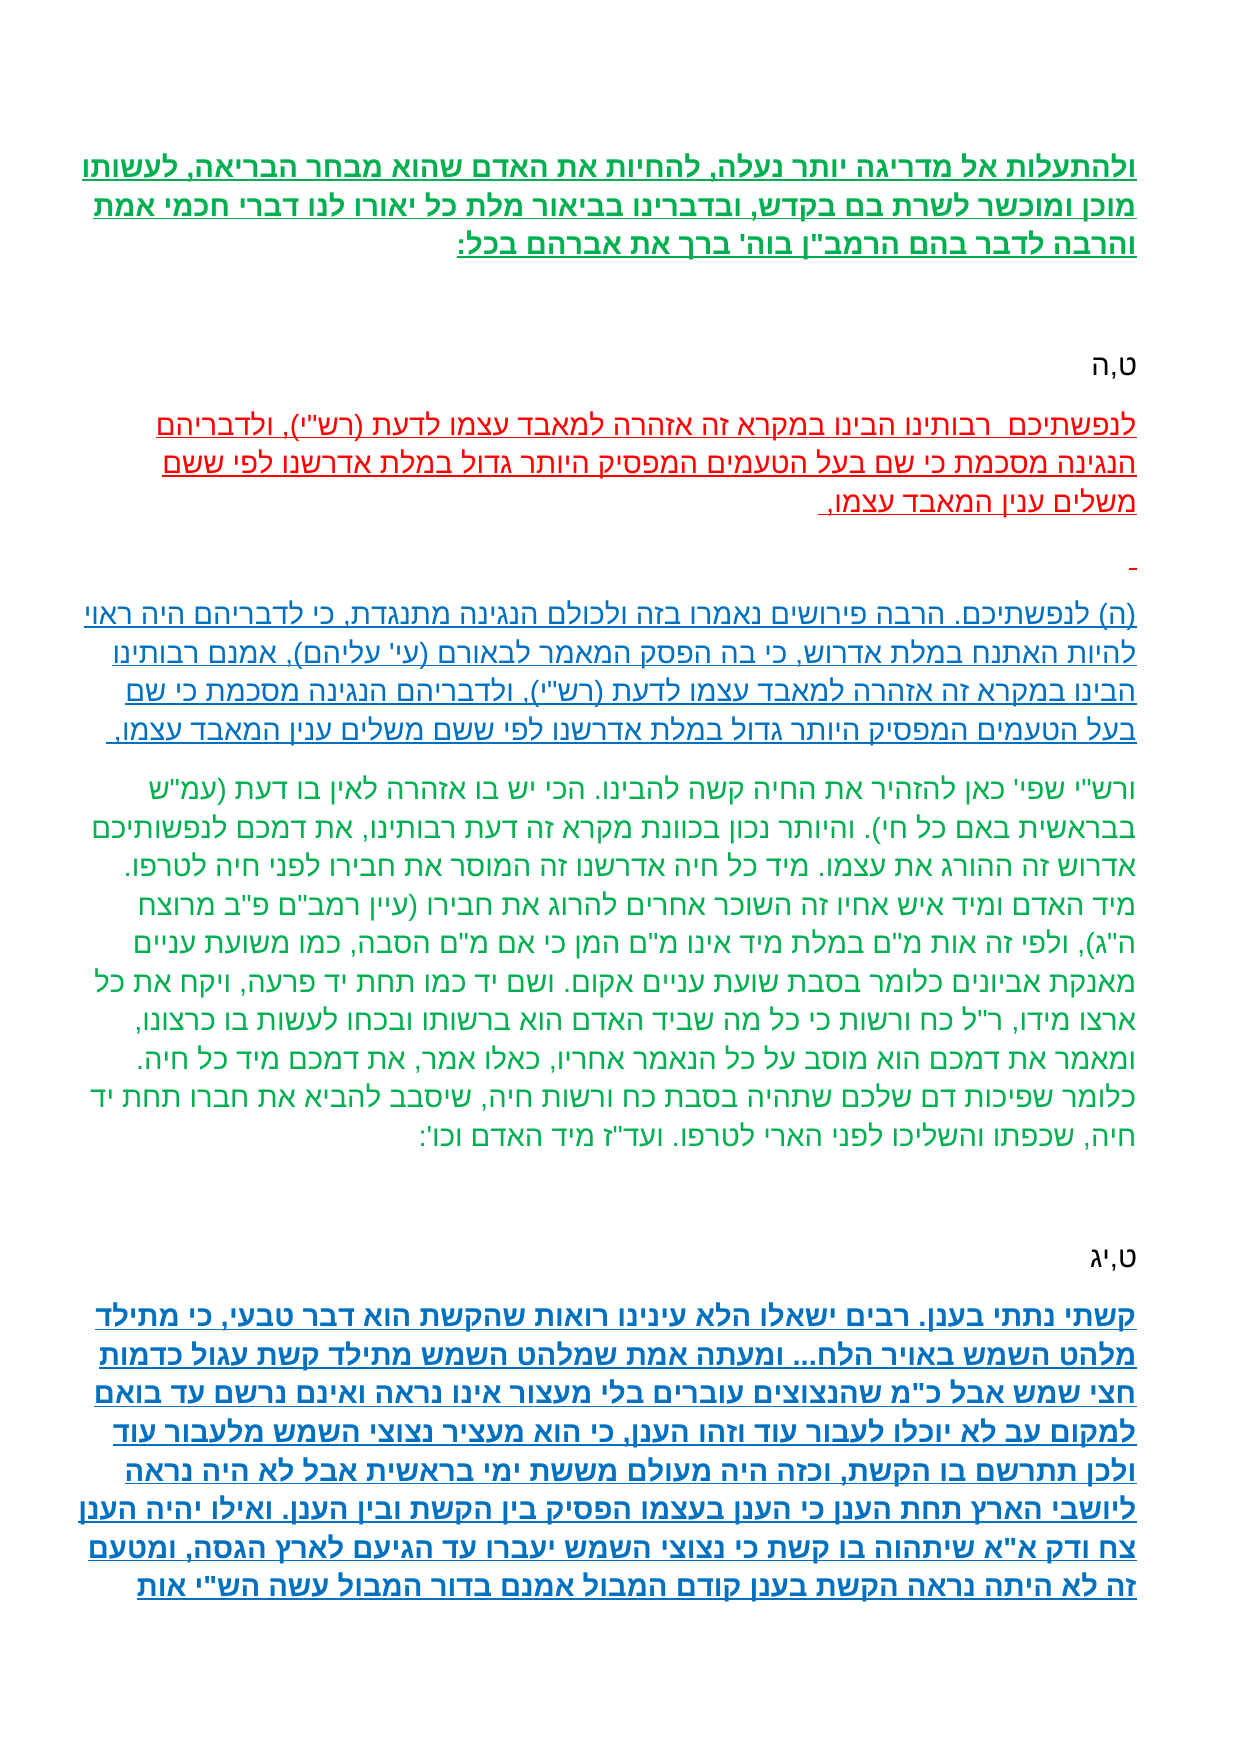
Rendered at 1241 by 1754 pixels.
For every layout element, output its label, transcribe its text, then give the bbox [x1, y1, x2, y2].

text ט,יג [74, 1240, 1137, 1274]
text ורש"י שפי' כאן להזהיר את החיה קשה להבינו. הכי יש בו אזהרה לאין בו דעת (עמ"ש בבראשית באם כל חי). והיותר נכון בכוונת מקרא זה דעת רבותינו, את דמכם לנפשותיכם אדרוש זה ההורג את עצמו. מיד כל חיה אדרשנו זה המוסר את חבירו לפני חיה לטרפו. מיד האדם ומיד איש אחיו זה השוכר אחרים להרוג את חבירו (עיין רמב"ם פ"ב מרוצח ה"ג), ולפי זה אות מ"ם במלת מיד אינו מ"ם המן כי אם מ"ם הסבה, כמו משועת עניים מאנקת אביונים כלומר בסבת שועת עניים אקום. ושם יד כמו תחת יד פרעה, ויקח את כל ארצו מידו, ר"ל כח ורשות כי כל מה שביד האדם הוא ברשותו ובכחו לעשות בו כרצונו, ומאמר את דמכם הוא מוסב על כל הנאמר אחריו, כאלו אמר, את דמכם מיד כל חיה. כלומר שפיכות דם שלכם שתהיה בסבת כח ורשות חיה, שיסבב להביא את חברו תחת יד חיה, שכפתו והשליכו לפני הארי לטרפו. ועד"ז מיד האדם וכו': [74, 772, 1137, 1152]
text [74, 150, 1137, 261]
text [74, 1299, 1137, 1603]
text (ה) לנפשתיכם. הרבה פירושים נאמרו בזה ולכולם הנגינה מתנגדת, כי לדבריהם היה ראוי להיות האתנח במלת אדרוש, כי בה הפסק המאמר לבאורם (עי' עליהם), אמנם רבותינו הבינו במקרא זה אזהרה למאבד עצמו לדעת (רש"י), ולדבריהם הנגינה מסכמת כי שם בעל הטעמים המפסיק היותר גדול במלת אדרשנו לפי ששם משלים ענין המאבד עצמו, [74, 597, 1137, 746]
text לנפשתיכם רבותינו הבינו במקרא זה אזהרה למאבד עצמו לדעת (רש"י), ולדבריהם הנגינה מסכמת כי שם בעל הטעמים המפסיק היותר גדול במלת אדרשנו לפי ששם משלים ענין המאבד עצמו, [74, 408, 1137, 518]
text ט,ה [74, 348, 1137, 382]
